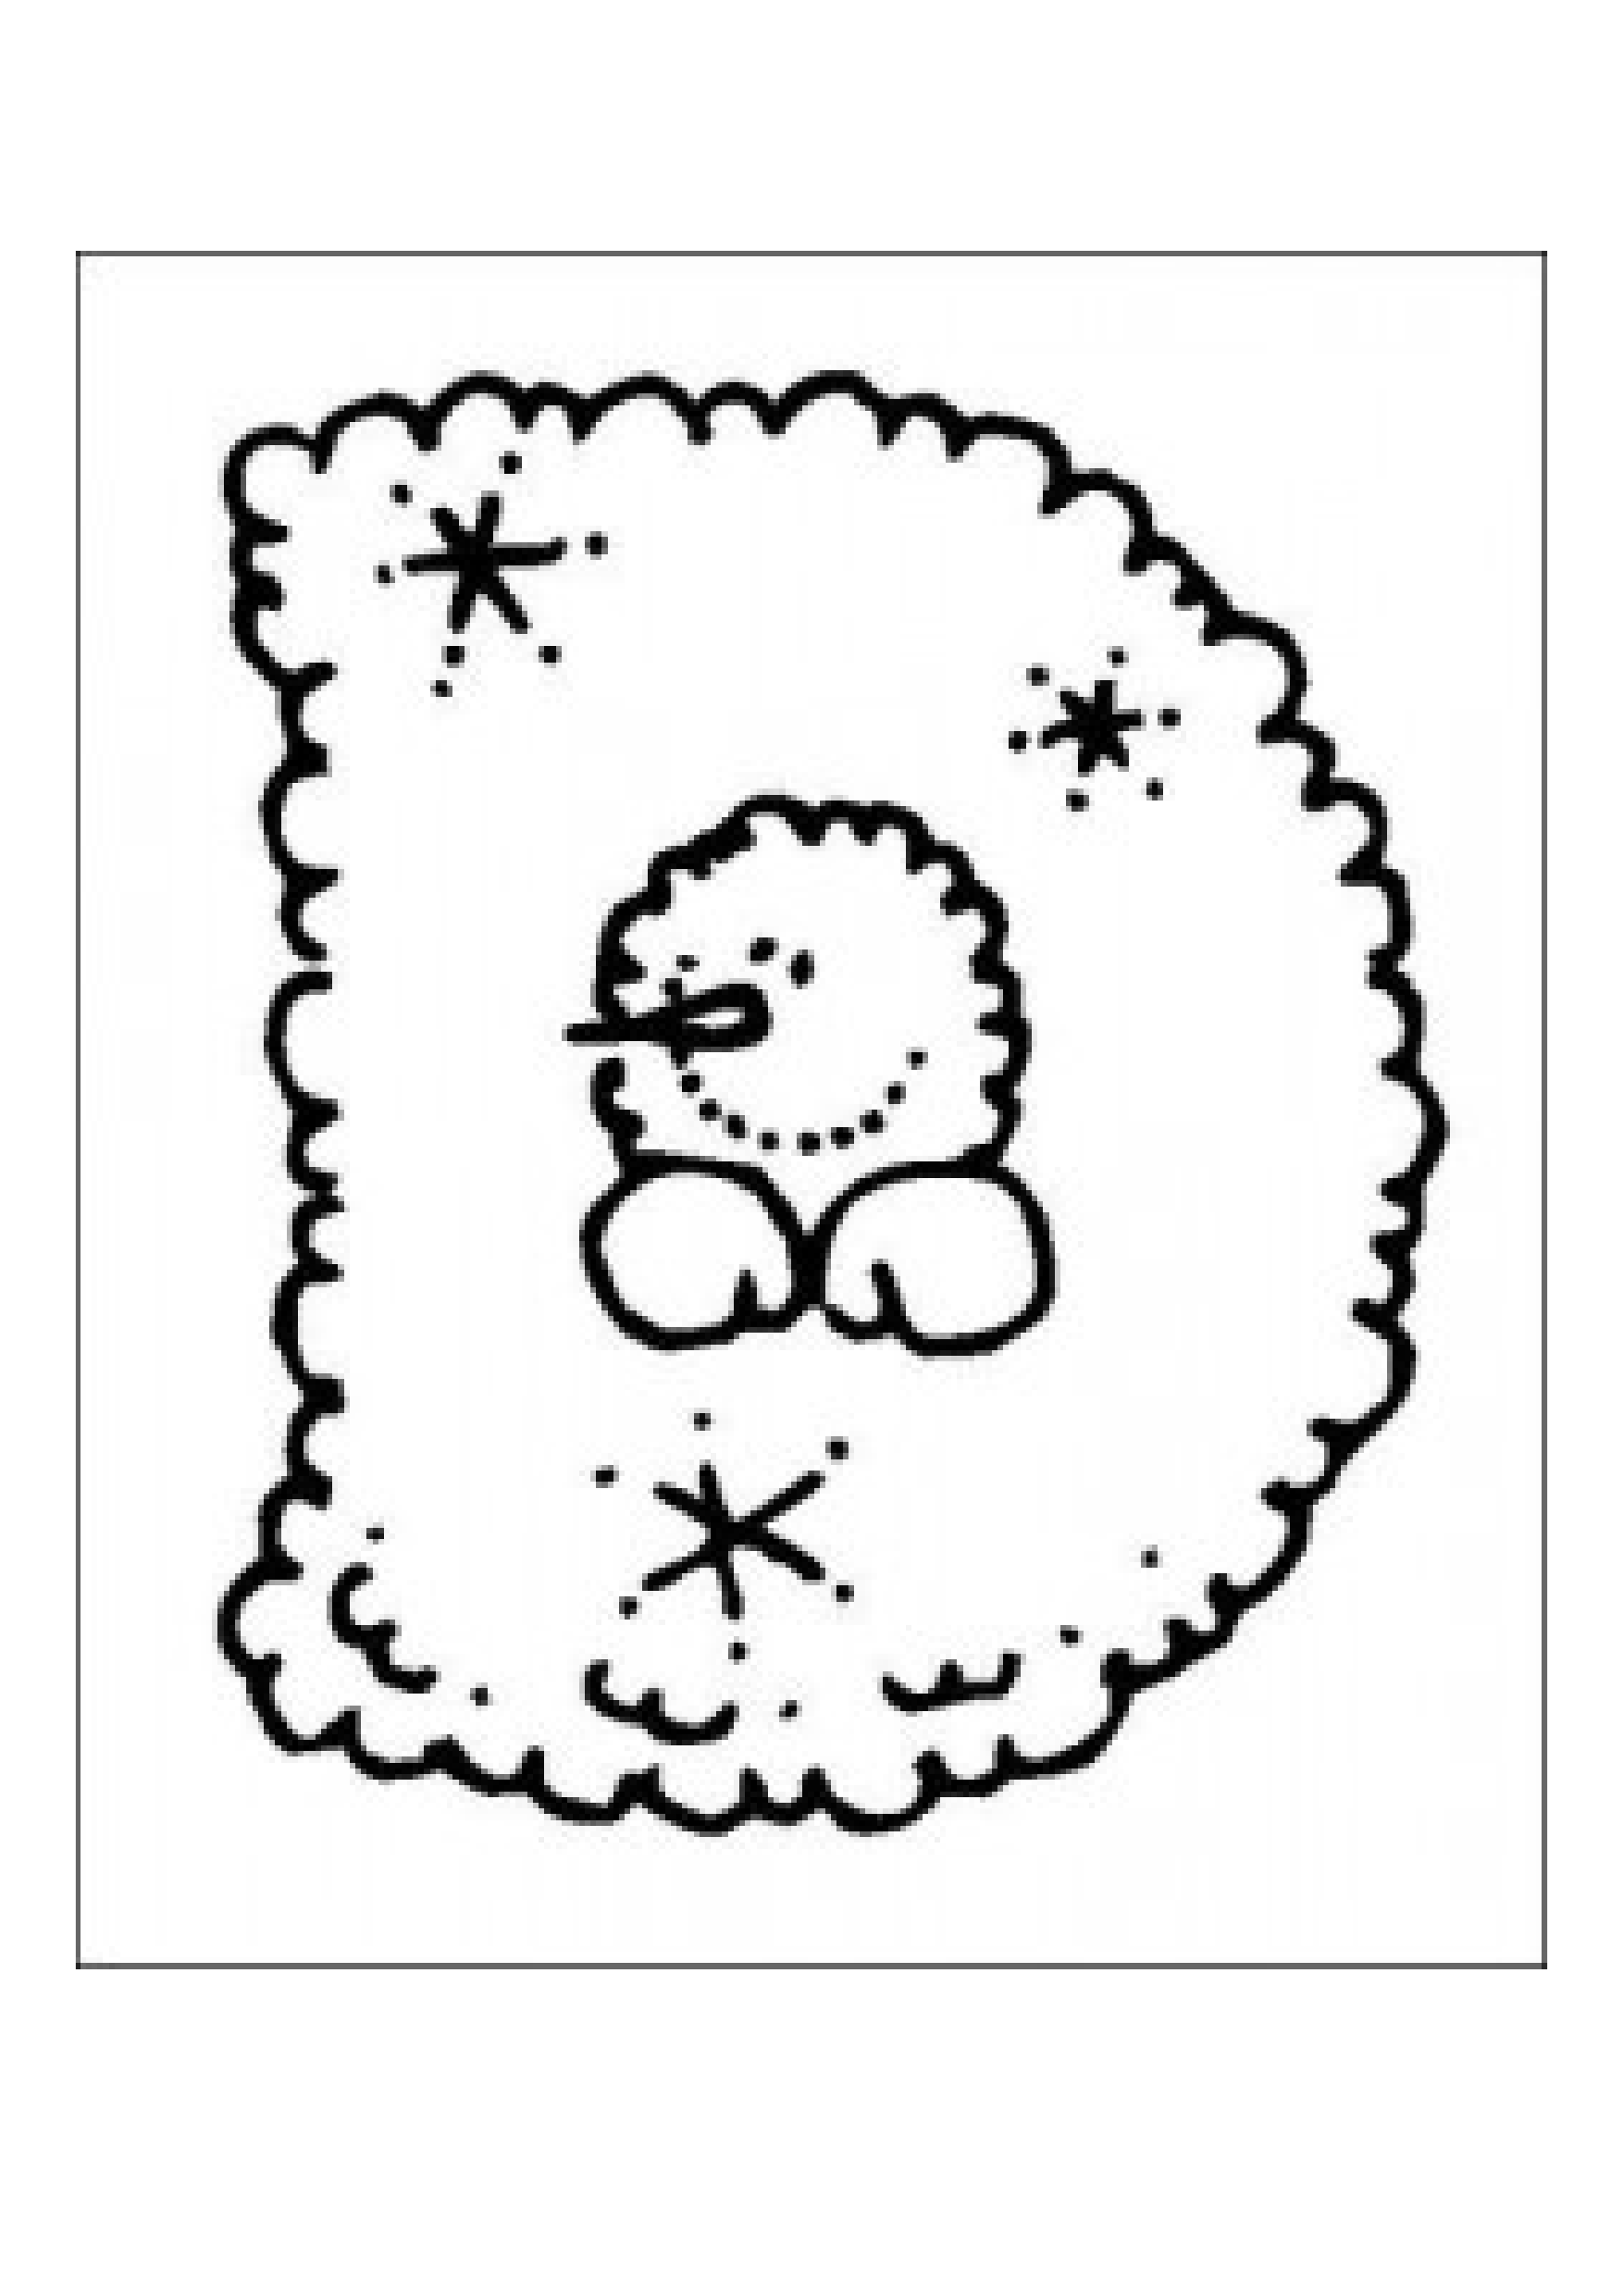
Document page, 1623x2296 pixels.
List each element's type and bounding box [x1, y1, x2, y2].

picture [75, 251, 1548, 1969]
